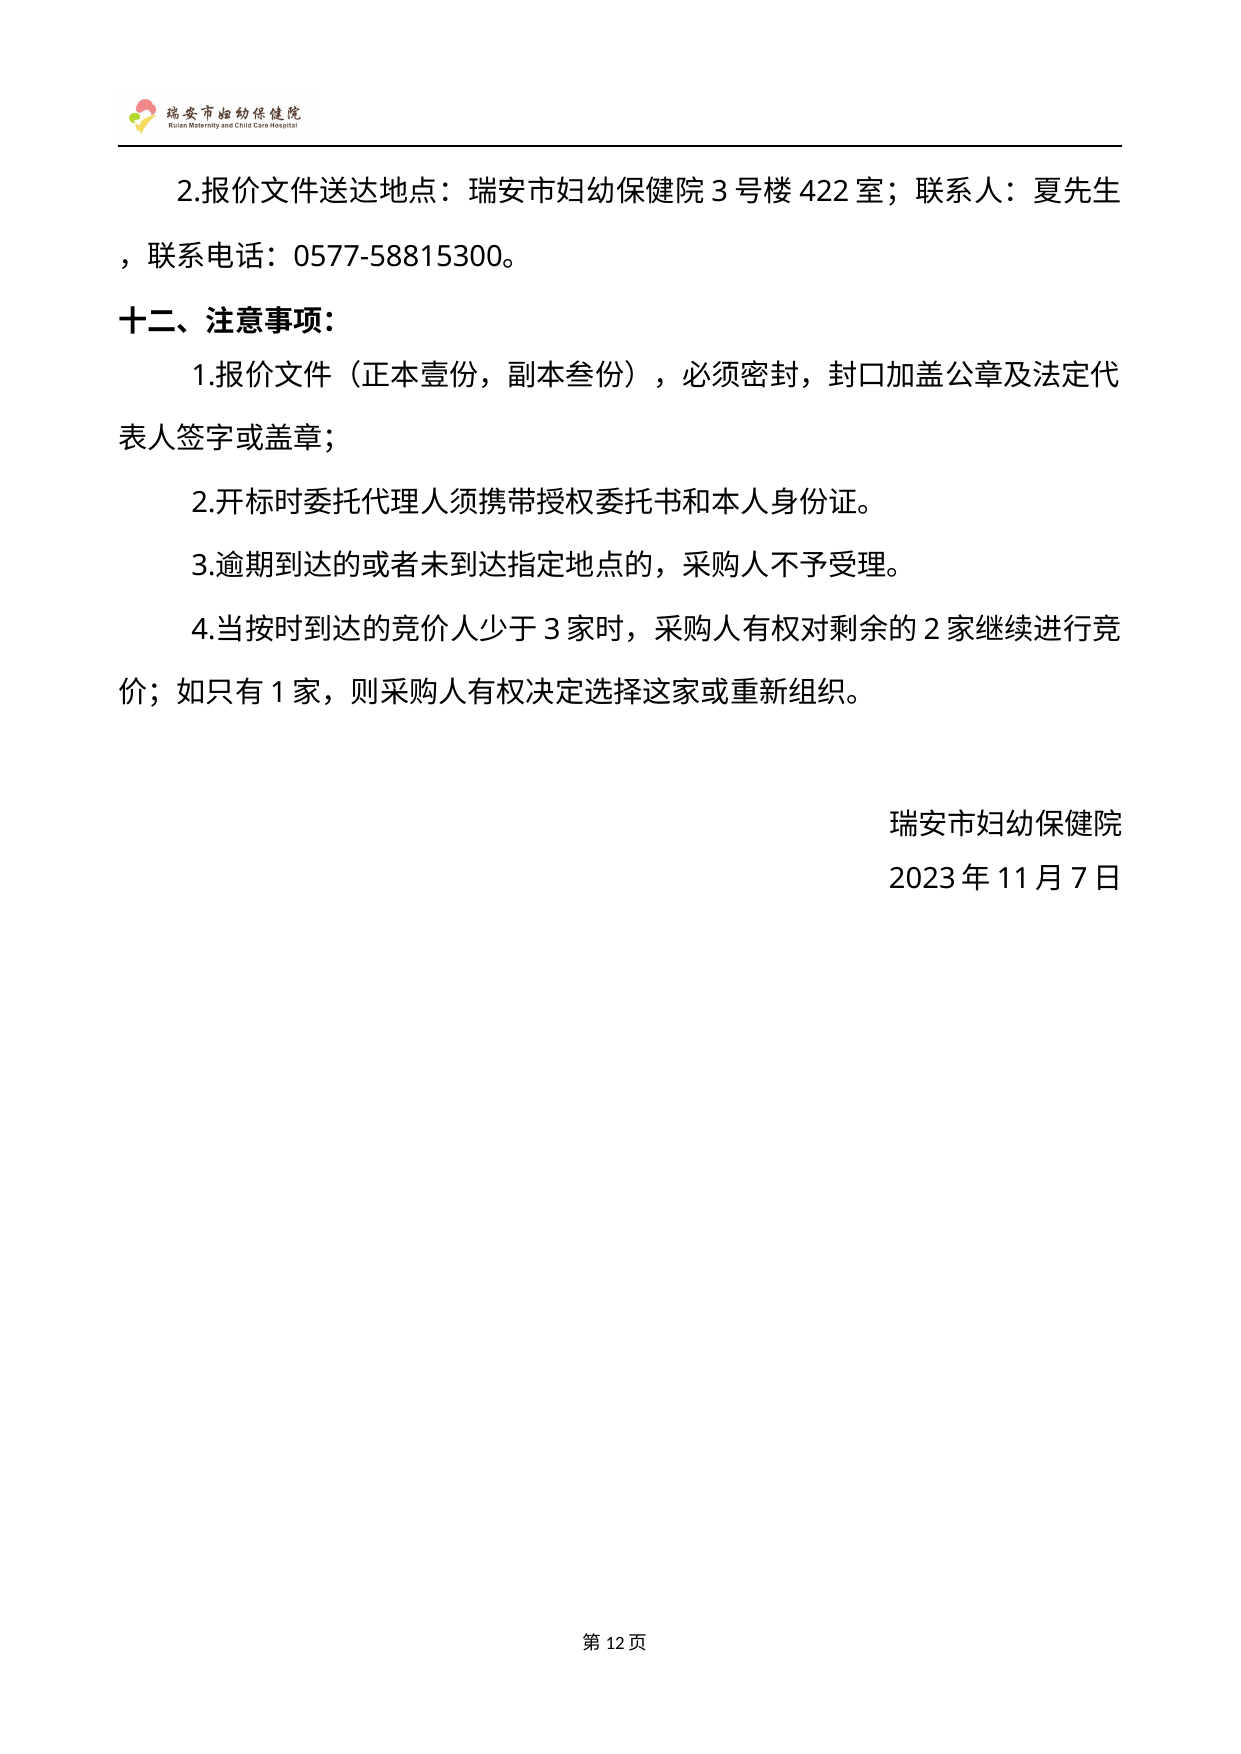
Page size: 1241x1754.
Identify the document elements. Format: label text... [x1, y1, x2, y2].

text 十二、注意事项： [118, 286, 1122, 351]
picture [118, 88, 316, 144]
subtitle 瑞安市妇幼保健院 [118, 797, 1122, 843]
text 3.逾期到达的或者未到达指定地点的，采购人不予受理。 [118, 542, 1122, 584]
text 2.开标时委托代理人须携带授权委托书和本人身份证。 [118, 478, 1122, 521]
text 4.当按时到达的竞价人少于3家时，采购人有权对剩余的2家继续进行竞价；如只有1家，则采购人有权决定选择这家或重新组织。 [118, 605, 1122, 711]
text 2023年11月7日 [118, 843, 1122, 908]
text 1.报价文件（正本壹份，副本叁份），必须密封，封口加盖公章及法定代表人签字或盖章； [118, 351, 1122, 457]
text 2.报价文件送达地点：瑞安市妇幼保健院3号楼422室；联系人：夏先生 ，联系电话：0577-58815300。 [118, 156, 1122, 286]
